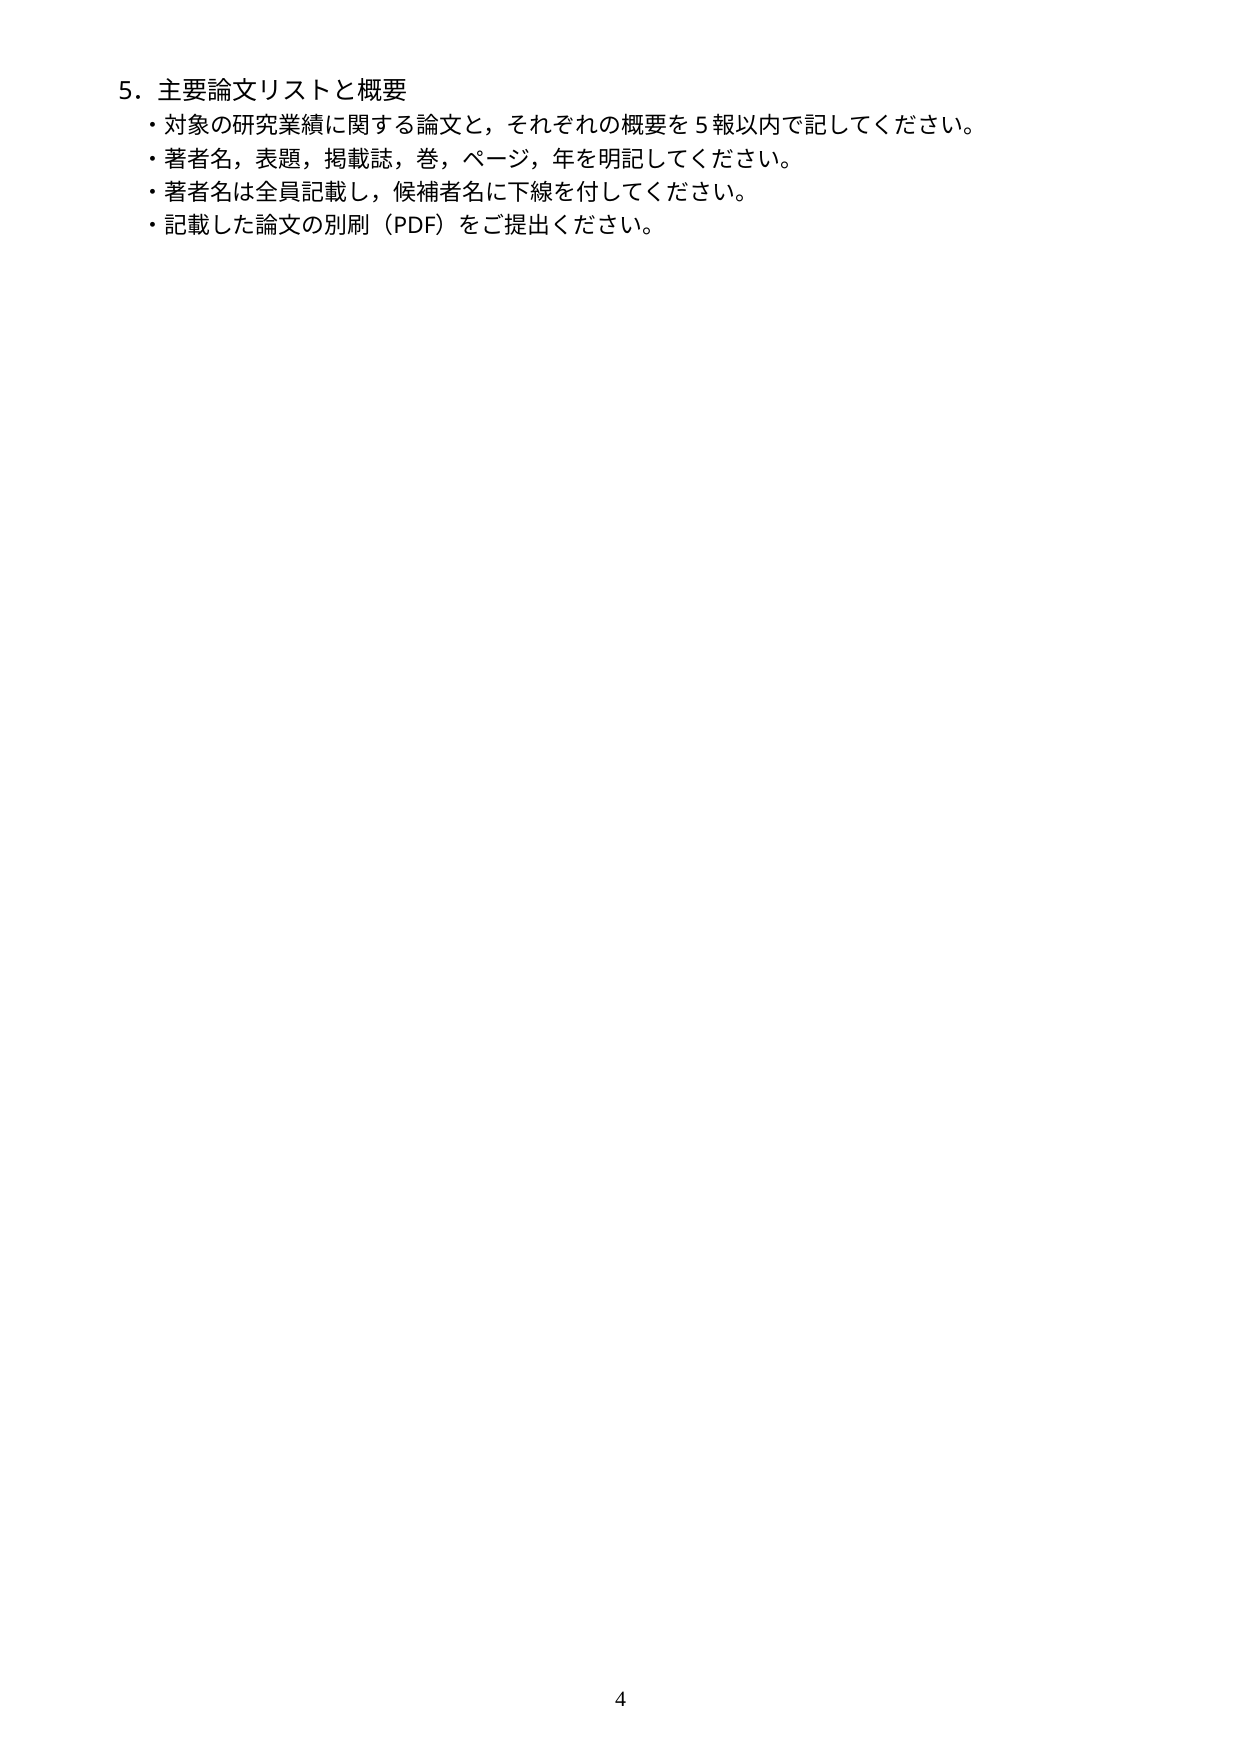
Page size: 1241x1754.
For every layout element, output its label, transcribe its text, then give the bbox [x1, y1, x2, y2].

text ・著者名，表題，掲載誌，巻，ページ，年を明記してください。 [118, 140, 1122, 174]
text ・記載した論文の別刷（PDF）をご提出ください。 [118, 207, 1122, 240]
text ・著者名は全員記載し，候補者名に下線を付してください。 [118, 174, 1122, 207]
text 5．主要論文リストと概要 [118, 71, 1122, 107]
text ・対象の研究業績に関する論文と，それぞれの概要を5報以内で記してください。 [118, 107, 1122, 140]
